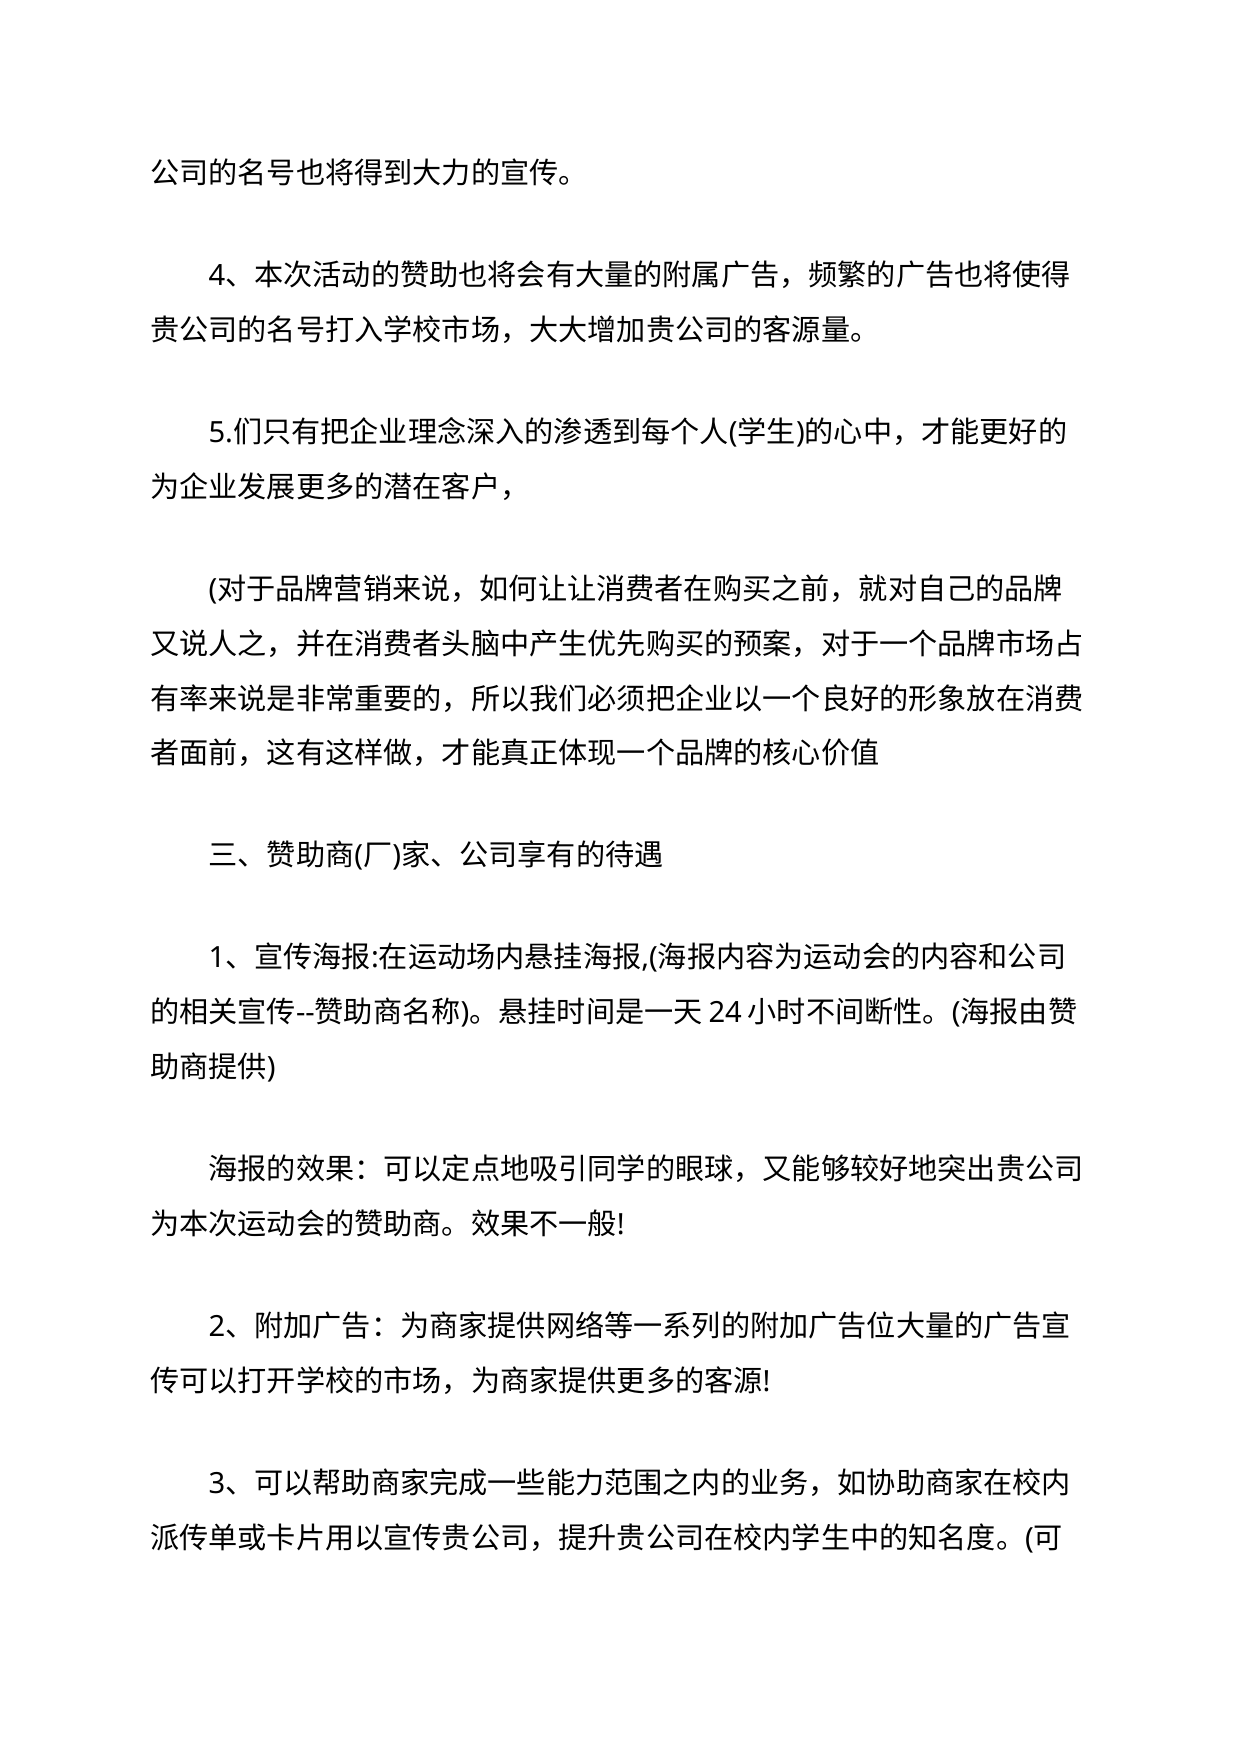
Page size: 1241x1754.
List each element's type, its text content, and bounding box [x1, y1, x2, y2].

text 4、本次活动的赞助也将会有大量的附属广告，频繁的广告也将使得贵公司的名号打入学校市场，大大增加贵公司的客源量。 [150, 252, 1090, 349]
text 海报的效果：可以定点地吸引同学的眼球，又能够较好地突出贵公司为本次运动会的赞助商。效果不一般! [150, 1146, 1090, 1243]
text 2、附加广告：为商家提供网络等一系列的附加广告位大量的广告宣传可以打开学校的市场，为商家提供更多的客源! [150, 1303, 1090, 1400]
text 三、赞助商(厂)家、公司享有的待遇 [150, 832, 1090, 874]
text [150, 150, 1090, 192]
text (对于品牌营销来说，如何让让消费者在购买之前，就对自己的品牌又说人之，并在消费者头脑中产生优先购买的预案，对于一个品牌市场占有率来说是非常重要的，所以我们必须把企业以一个良好的形象放在消费者面前，这有这样做，才能真正体现一个品牌的核心价值 [150, 565, 1090, 772]
text 1、宣传海报:在运动场内悬挂海报,(海报内容为运动会的内容和公司的相关宣传--赞助商名称)。悬挂时间是一天24小时不间断性。(海报由赞助商提供) [150, 934, 1090, 1086]
text 5.们只有把企业理念深入的渗透到每个人(学生)的心中，才能更好的为企业发展更多的潜在客户， [150, 408, 1090, 506]
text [150, 1460, 1090, 1557]
